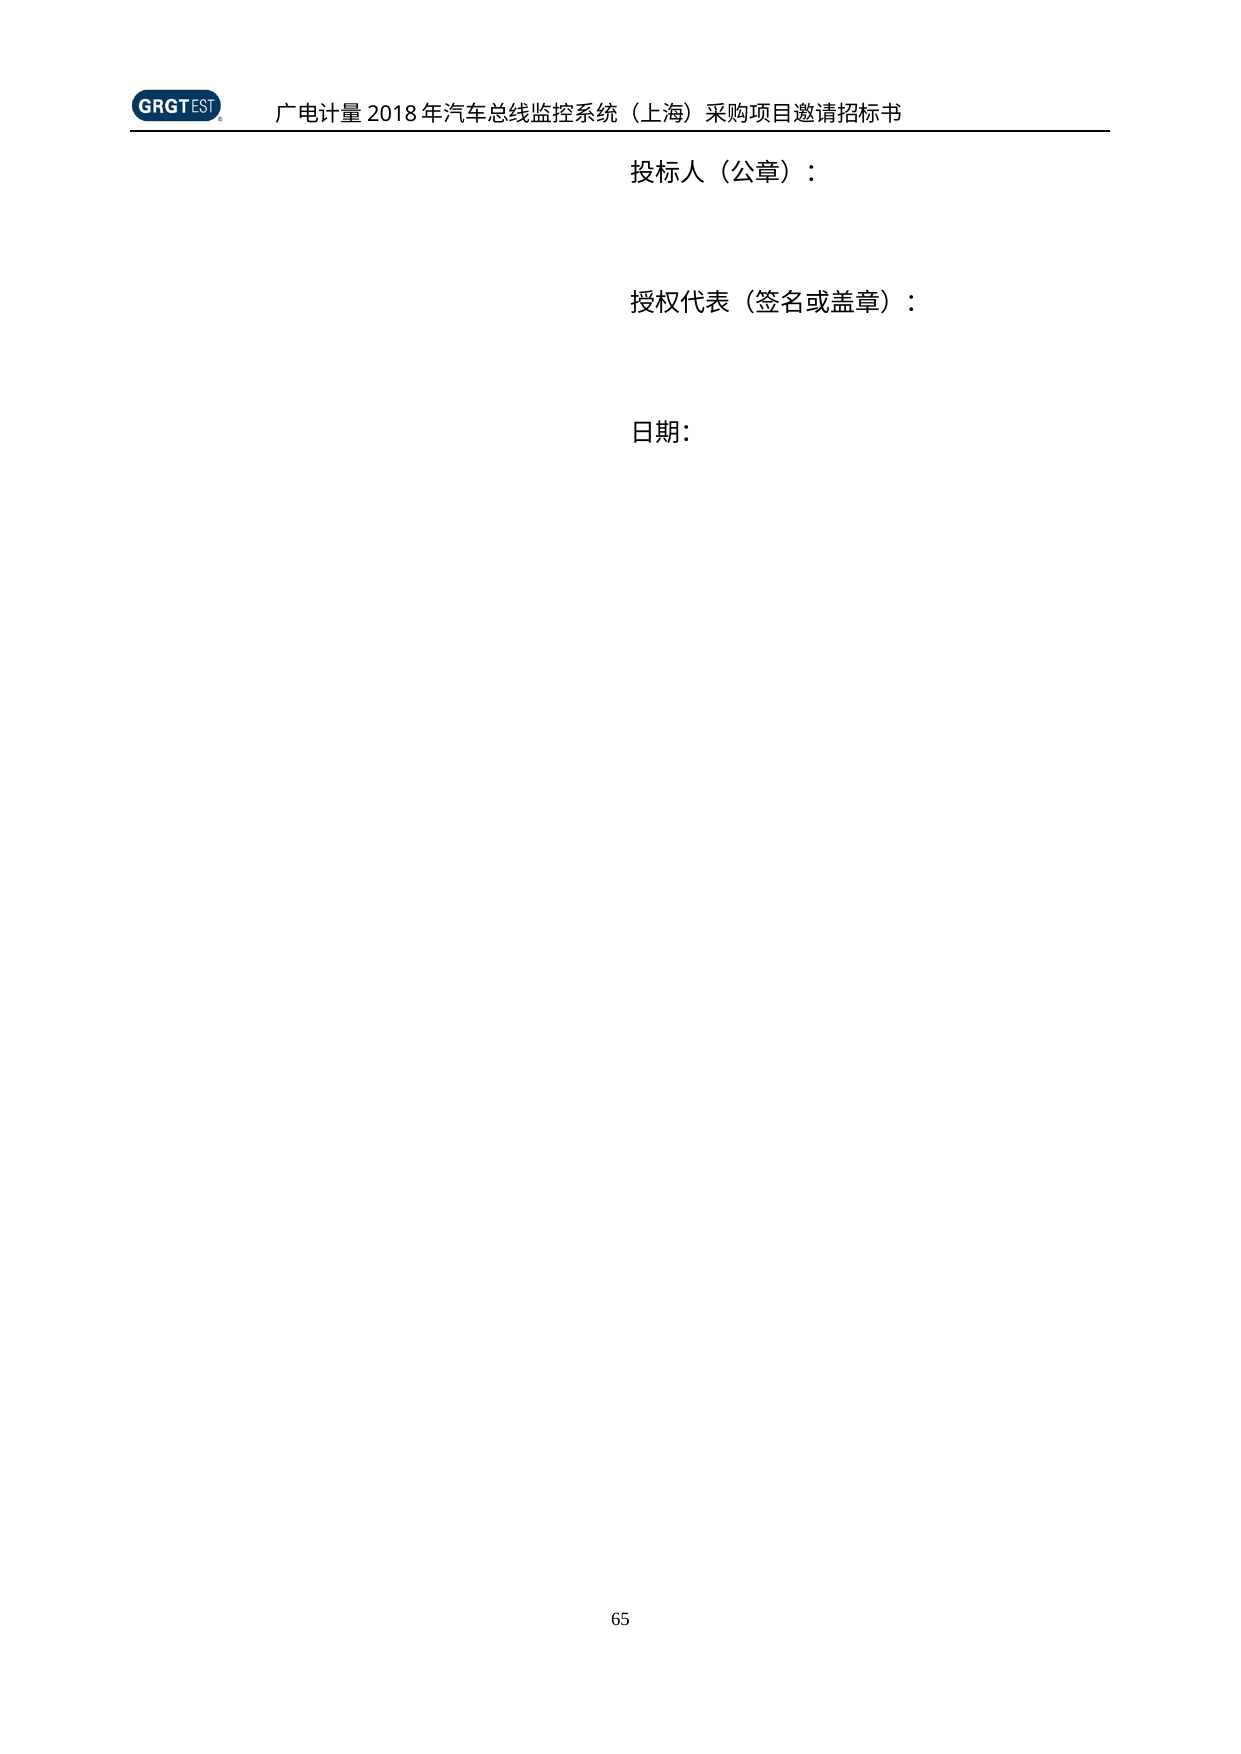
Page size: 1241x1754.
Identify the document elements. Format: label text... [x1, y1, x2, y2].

text 授权代表（签名或盖章）： [130, 268, 1110, 333]
picture [129, 88, 224, 122]
text 日期： [130, 398, 1110, 463]
text 投标人（公章）： [130, 138, 1110, 203]
